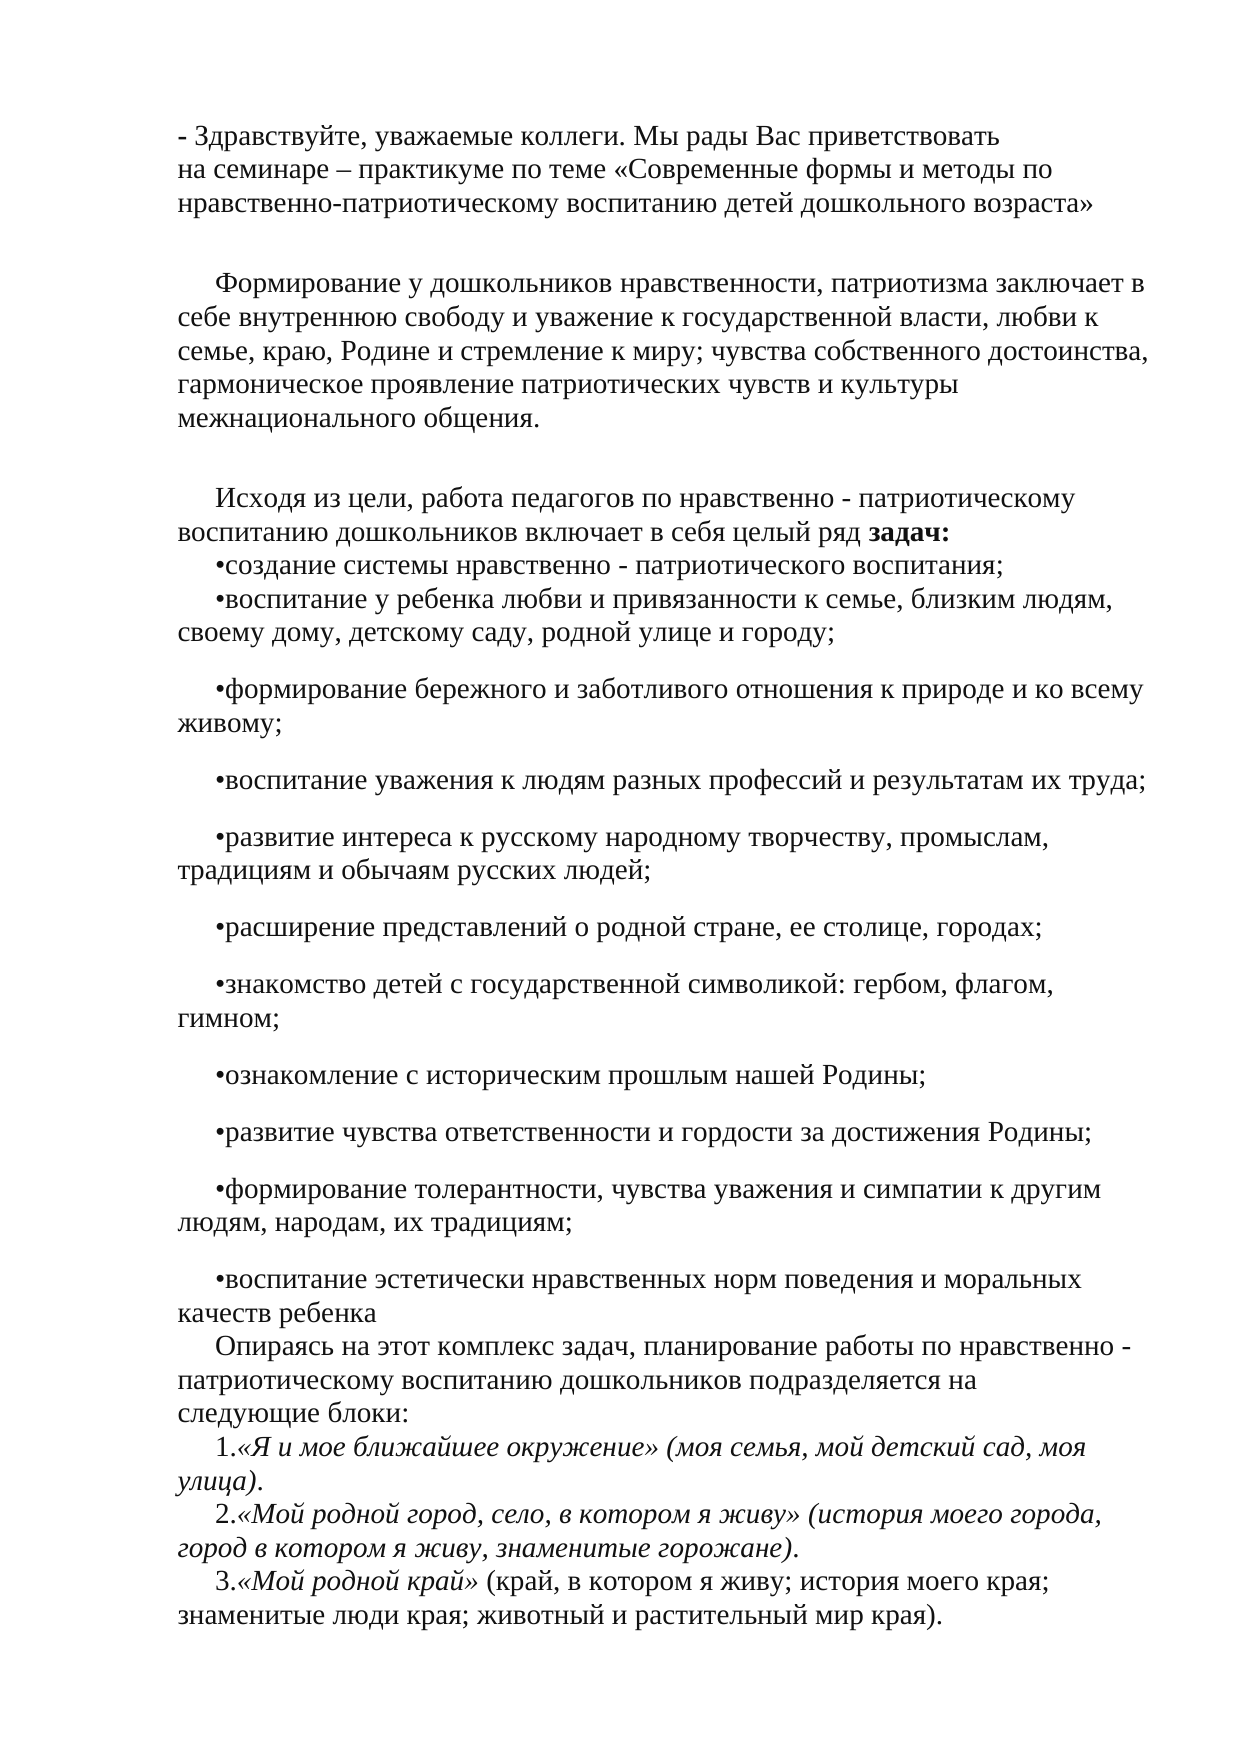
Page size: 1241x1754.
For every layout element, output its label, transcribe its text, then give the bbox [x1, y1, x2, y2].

text Формирование у дошкольников нравственности, патриотизма заключает в себе внутреннюю свободу и уважение к государственной власти, любви к семье, краю, Родине и стремление к миру; чувства собственного достоинства, гармоническое проявление патриотических чувств и культуры межнационального общения. [177, 266, 1152, 433]
text •формирование толерантности, чувства уважения и симпатии к другим людям, народам, их традициям; [177, 1171, 1152, 1238]
text Опираясь на этот комплекс задач, планирование работы по нравственно - патриотическому воспитанию дошкольников подразделяется на следующие блоки: [177, 1328, 1152, 1429]
text •воспитание уважения к людям разных профессий и результатам их труда; [177, 762, 1152, 795]
text •развитие интереса к русскому народному творчеству, промыслам, традициям и обычаям русских людей; [177, 819, 1152, 886]
text •развитие чувства ответственности и гордости за достижения Родины; [177, 1114, 1152, 1147]
text •формирование бережного и заботливого отношения к природе и ко всему живому; [177, 671, 1152, 738]
text •воспитание эстетически нравственных норм поведения и моральных качеств ребенка [177, 1261, 1152, 1328]
text 3.«Мой родной край» (край, в котором я живу; история моего края; знаменитые люди края; животный и растительный мир края). [177, 1563, 1152, 1630]
text •расширение представлений о родной стране, ее столице, городах; [177, 909, 1152, 943]
text 2.«Мой родной город, село, в котором я живу» (история моего города, город в котором я живу, знаменитые горожане). [177, 1496, 1152, 1563]
text - Здравствуйте, уважаемые коллеги. Мы рады Вас приветствовать на семинаре – практикуме по теме «Современные формы и методы по нравственно-патриотическому воспитанию детей дошкольного возраста» [177, 118, 1152, 219]
text •воспитание у ребенка любви и привязанности к семье, близким людям, своему дому, детскому саду, родной улице и городу; [177, 581, 1152, 648]
text •знакомство детей с государственной символикой: гербом, флагом, гимном; [177, 966, 1152, 1033]
text •ознакомление с историческим прошлым нашей Родины; [177, 1057, 1152, 1090]
text •создание системы нравственно - патриотического воспитания; [177, 547, 1152, 581]
text Исходя из цели, работа педагогов по нравственно - патриотическому воспитанию дошкольников включает в себя целый ряд задач: [177, 480, 1152, 547]
text 1.«Я и мое ближайшее окружение» (моя семья, мой детский сад, моя улица). [177, 1429, 1152, 1496]
